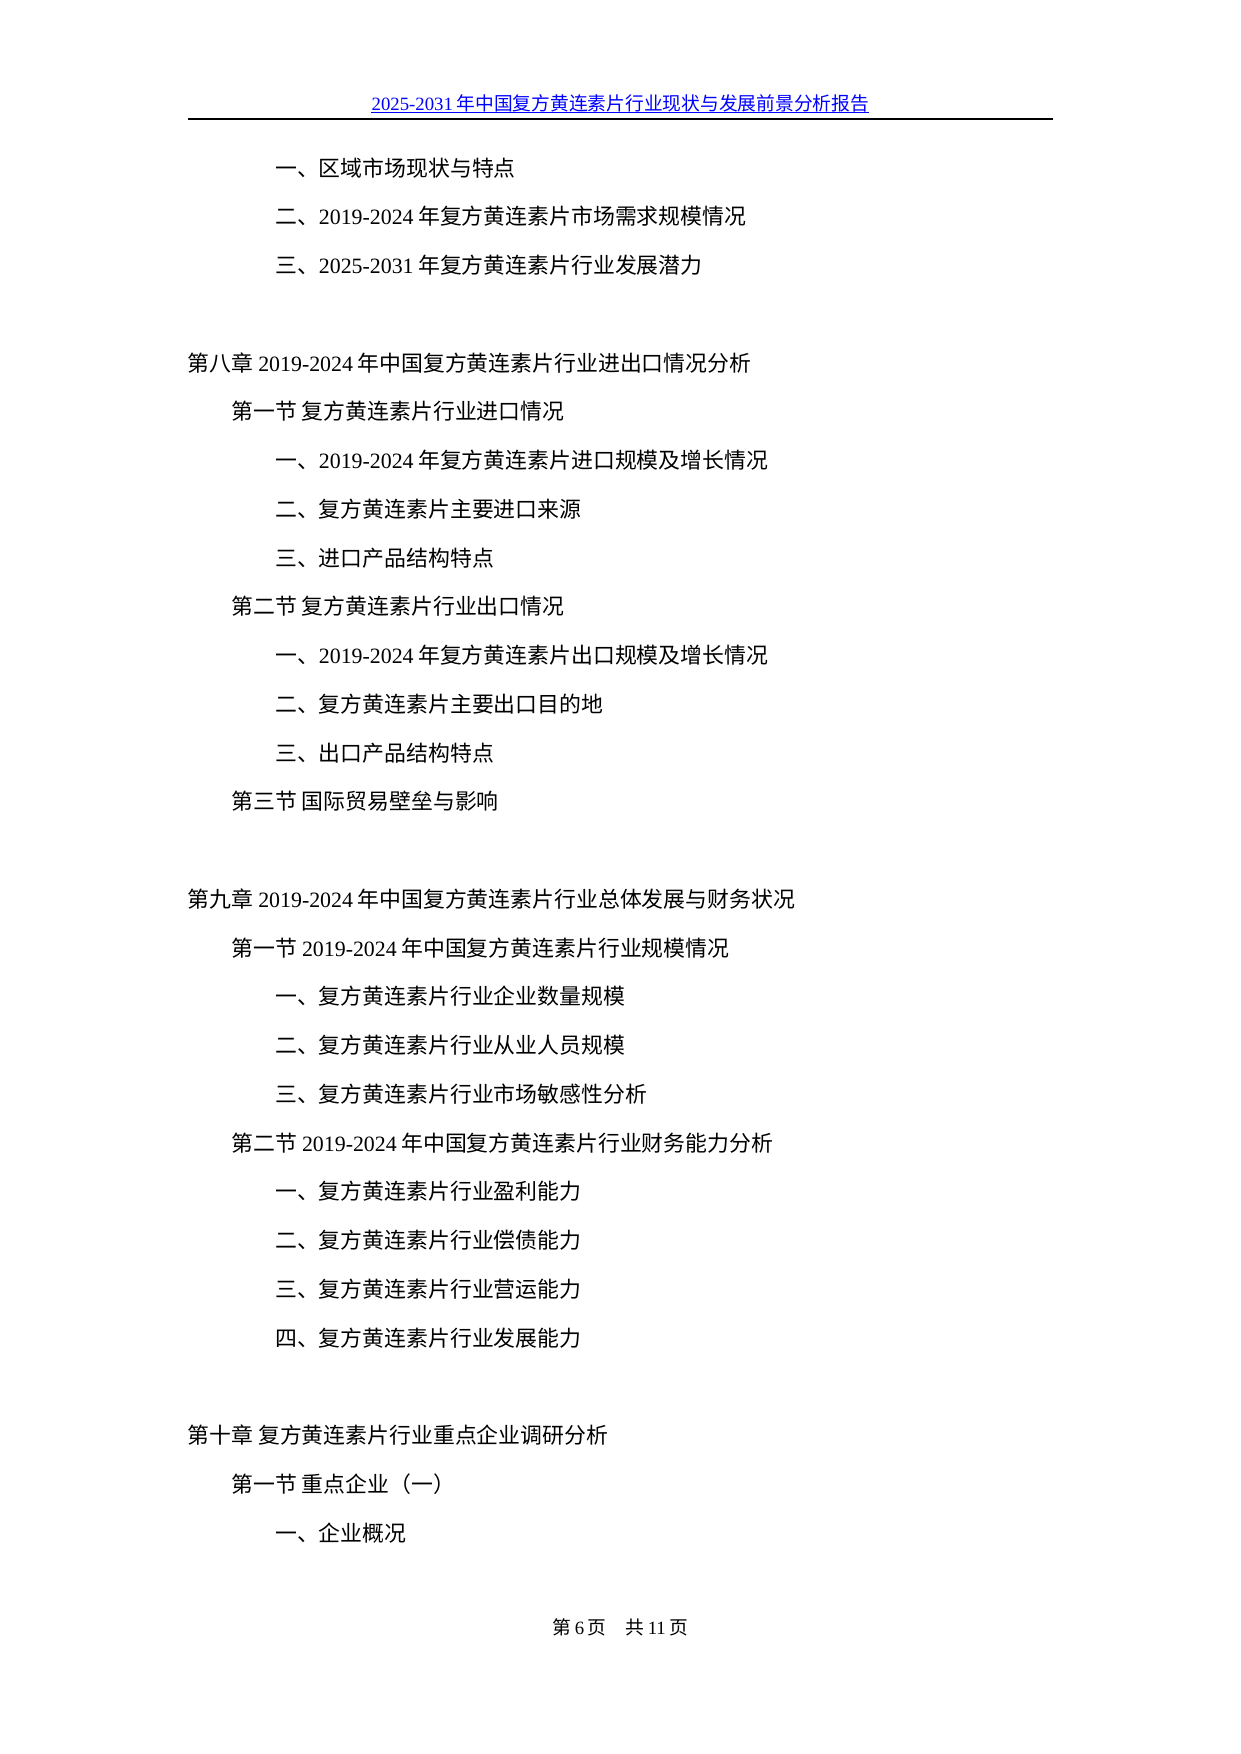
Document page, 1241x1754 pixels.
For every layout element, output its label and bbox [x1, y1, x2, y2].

text [187, 150, 1053, 1548]
